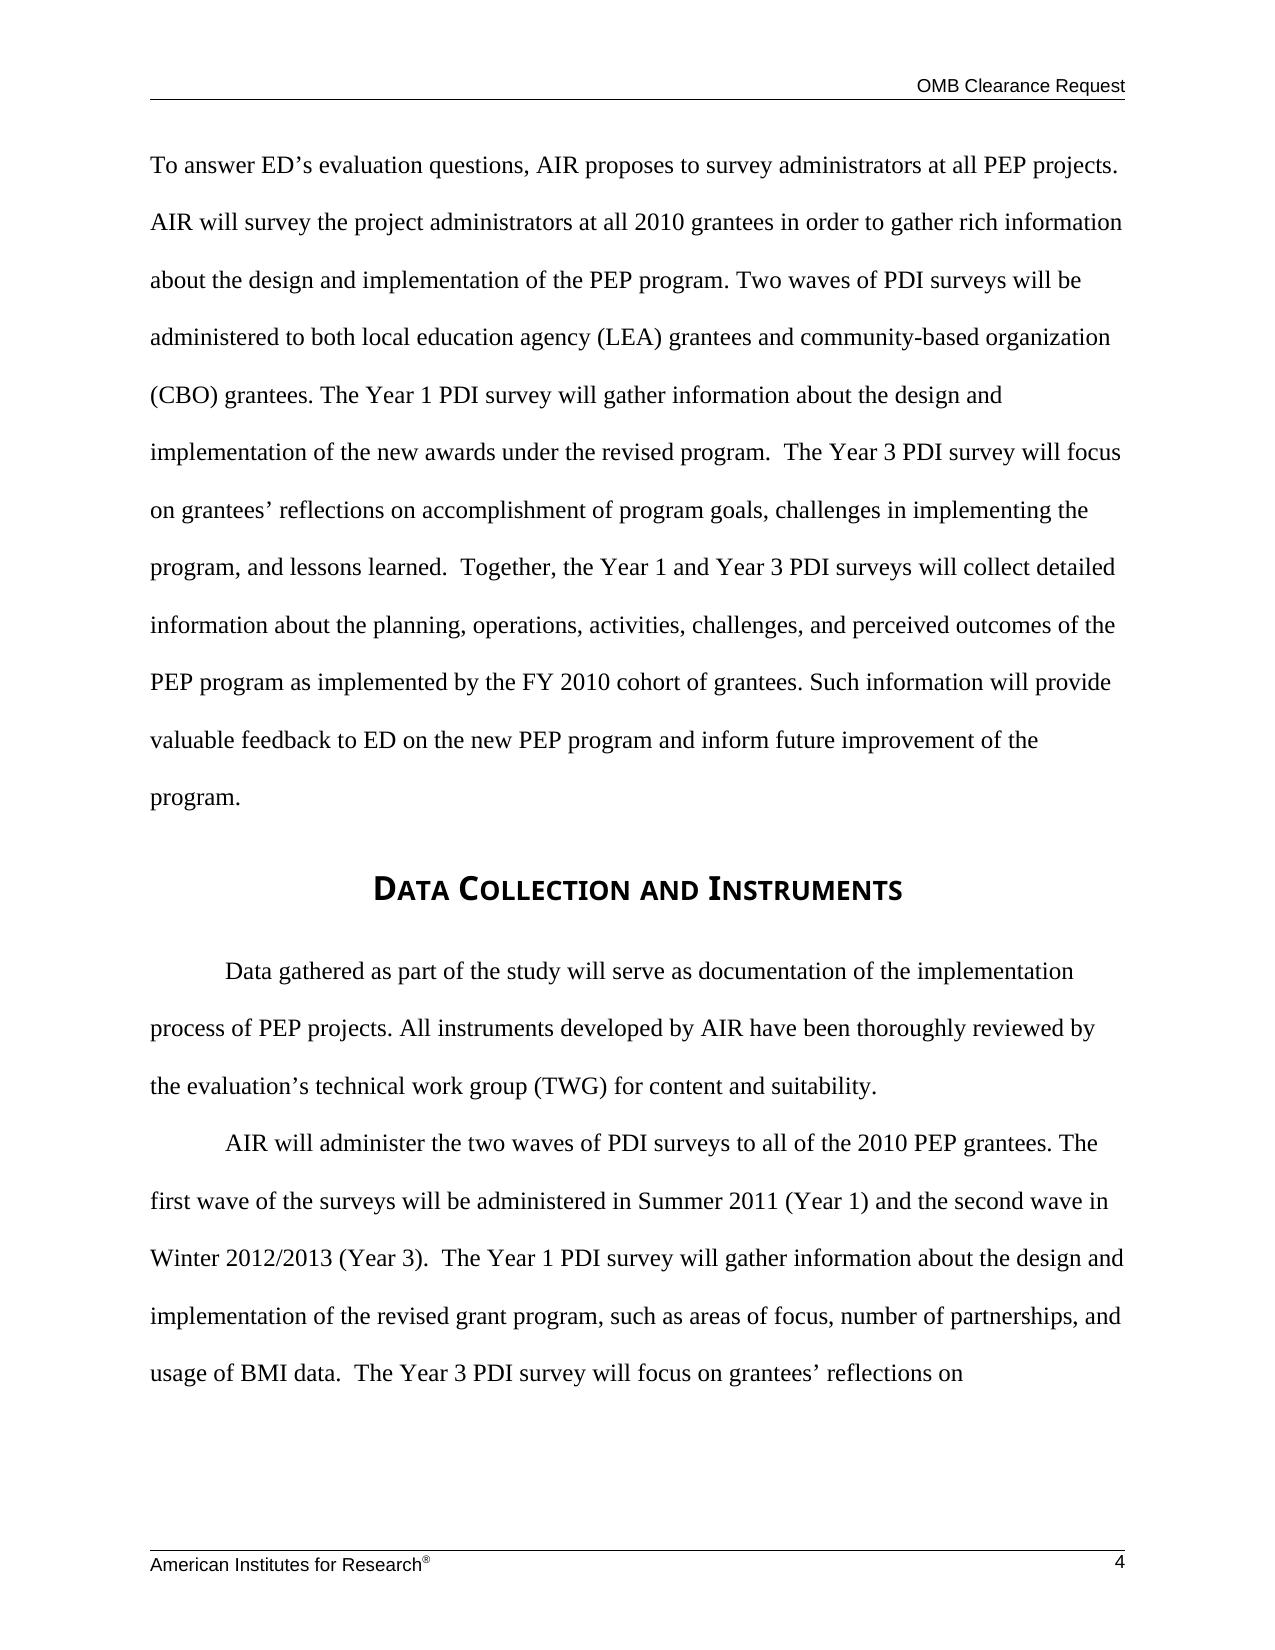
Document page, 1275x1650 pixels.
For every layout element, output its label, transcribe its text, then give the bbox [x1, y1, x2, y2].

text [150, 1128, 1125, 1387]
text Data gathered as part of the study will serve as documentation of the implementation process of PEP projects. All instruments developed by AIR have been thoroughly reviewed by the evaluation’s technical work group (TWG) for content and suitability. [150, 956, 1125, 1099]
text Data Collection and Instruments [150, 865, 1125, 910]
text To answer ED’s evaluation questions, AIR proposes to survey administrators at all PEP projects. AIR will survey the project administrators at all 2010 grantees in order to gather rich information about the design and implementation of the PEP program. Two waves of PDI surveys will be administered to both local education agency (LEA) grantees and community-based organization (CBO) grantees. The Year 1 PDI survey will gather information about the design and implementation of the new awards under the revised program. The Year 3 PDI survey will focus on grantees’ reflections on accomplishment of program goals, challenges in implementing the program, and lessons learned. Together, the Year 1 and Year 3 PDI surveys will collect detailed information about the planning, operations, activities, challenges, and perceived outcomes of the PEP program as implemented by the FY 2010 cohort of grantees. Such information will provide valuable feedback to ED on the new PEP program and inform future improvement of the program. [150, 150, 1125, 811]
